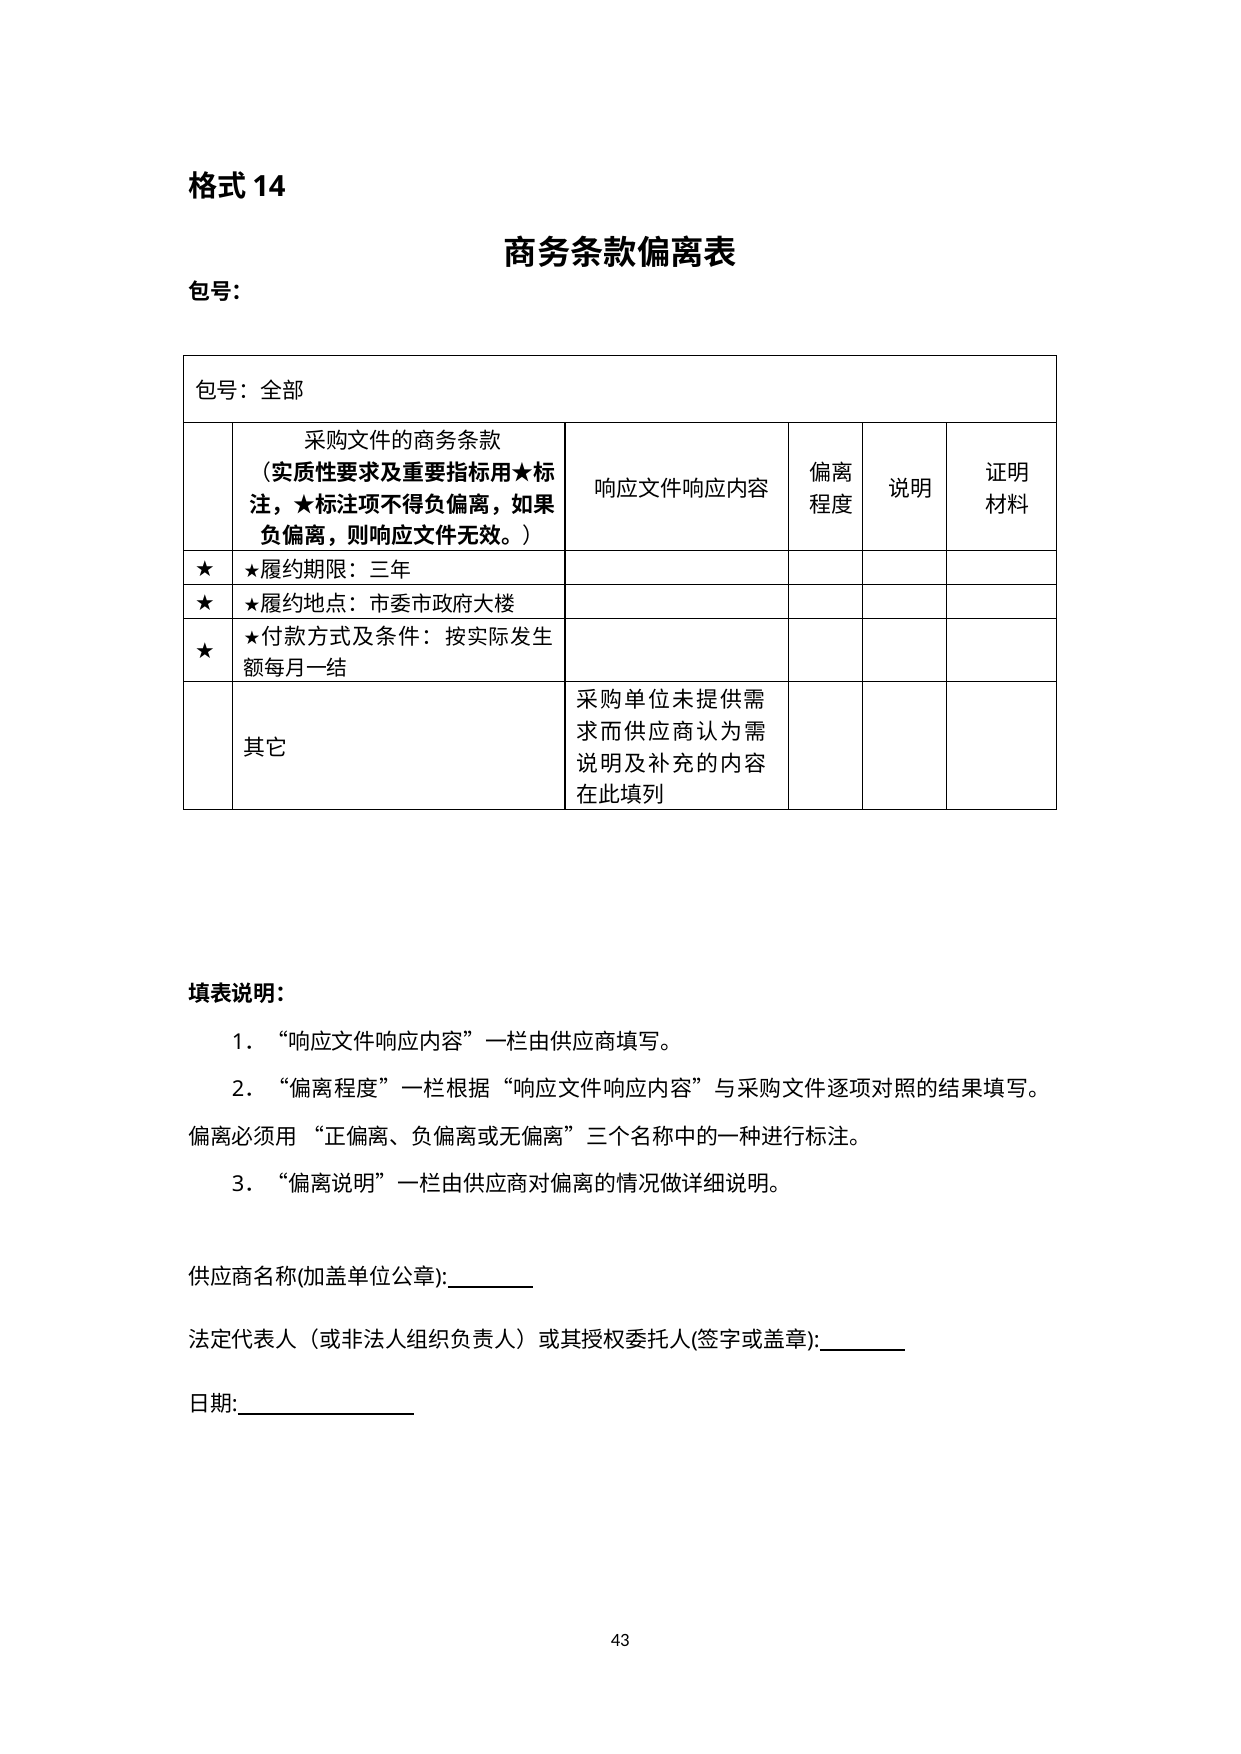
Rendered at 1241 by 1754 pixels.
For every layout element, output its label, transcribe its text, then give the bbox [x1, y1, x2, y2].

text 1．“响应文件响应内容”一栏由供应商填写。 [188, 1024, 1052, 1055]
text 包号： [188, 274, 1041, 306]
text 格式14 [188, 162, 1041, 205]
text 商务条款偏离表 [188, 226, 1052, 274]
text 3．“偏离说明”一栏由供应商对偏离的情况做详细说明。 [188, 1166, 1052, 1198]
text 2．“偏离程度”一栏根据“响应文件响应内容”与采购文件逐项对照的结果填写。偏离必须用 “正偏离、负偏离或无偏离”三个名称中的一种进行标注。 [188, 1071, 1052, 1151]
text 供应商名称(加盖单位公章): [188, 1259, 1041, 1290]
text 法定代表人（或非法人组织负责人）或其授权委托人(签字或盖章): [188, 1322, 1041, 1354]
text 填表说明： [188, 976, 1041, 1008]
text 日期: [188, 1386, 1041, 1417]
